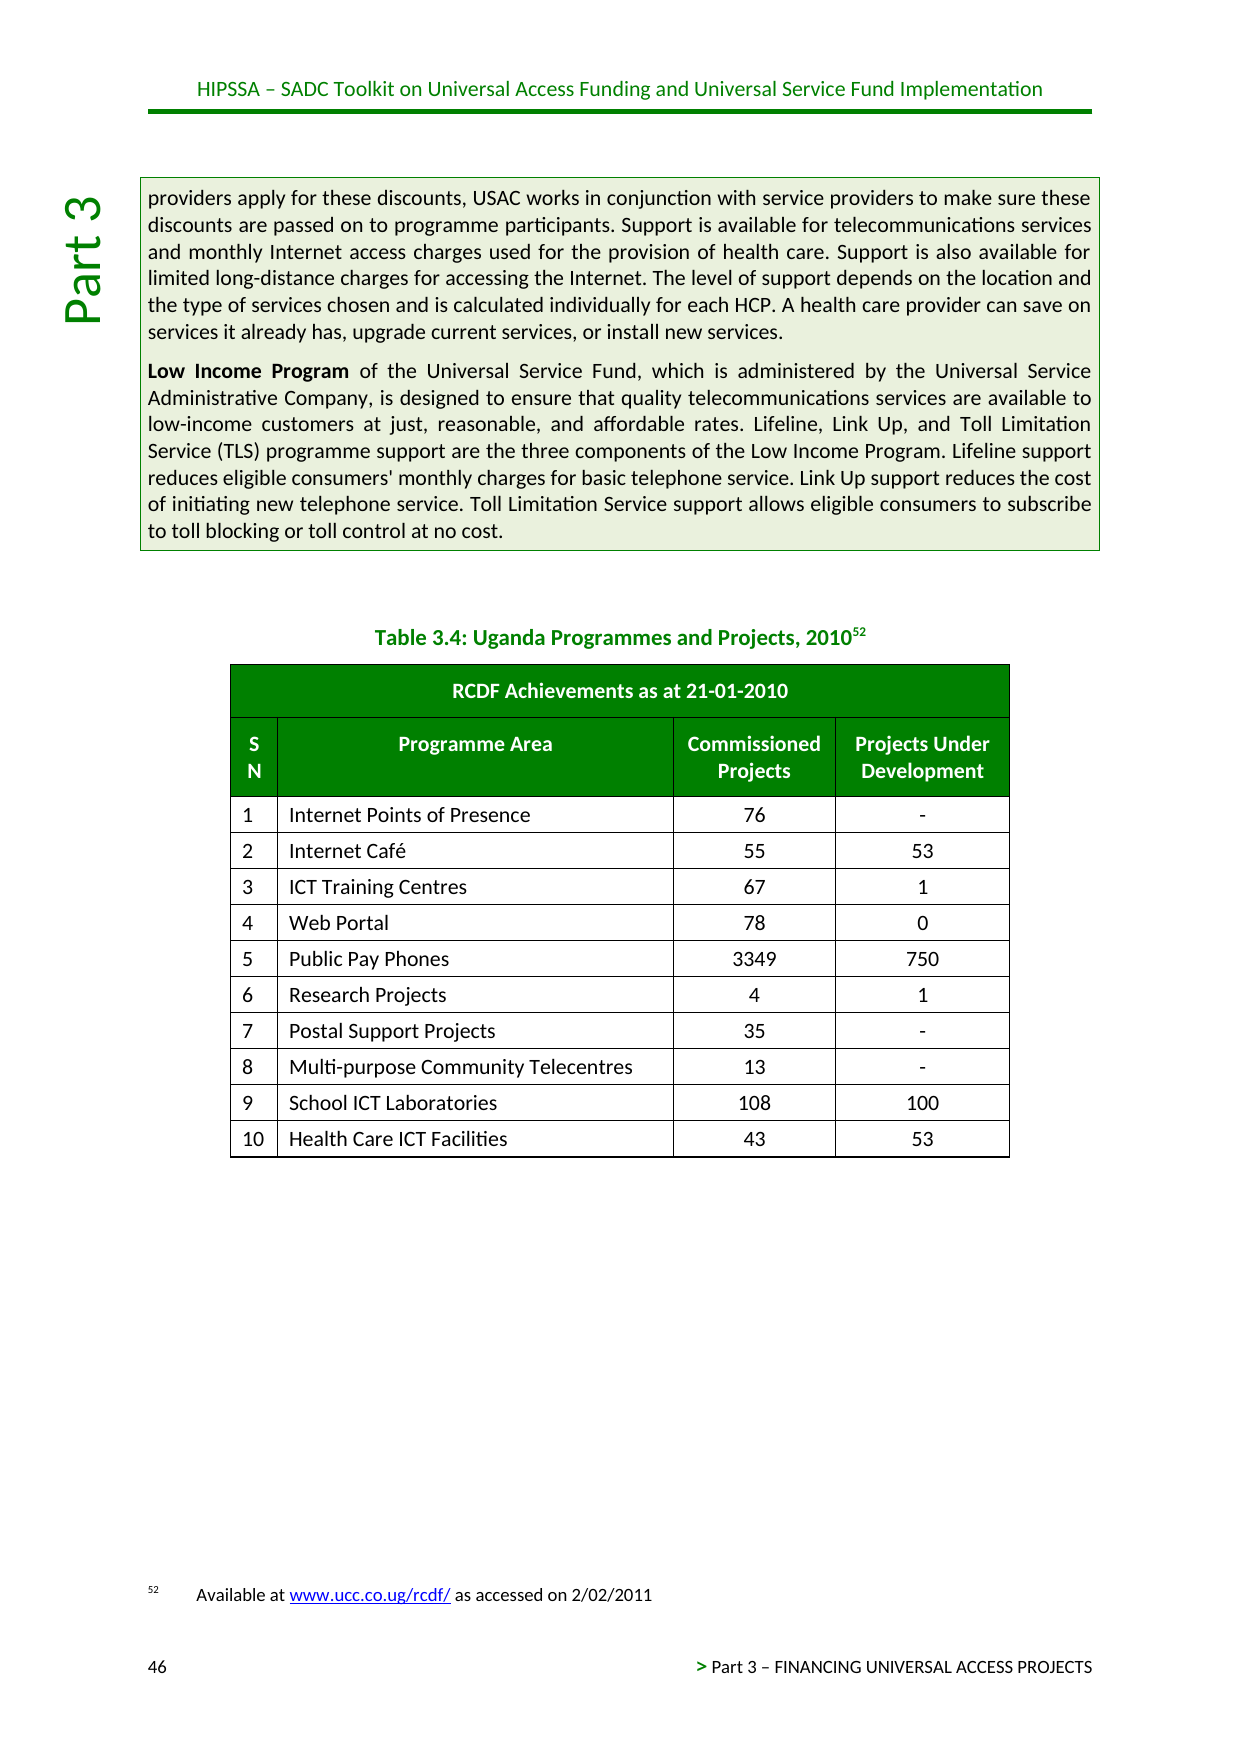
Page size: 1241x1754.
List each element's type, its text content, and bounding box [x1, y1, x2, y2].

table_cell 55 [674, 833, 835, 868]
table_cell 43 [674, 1121, 835, 1156]
table_cell - [836, 1013, 1009, 1048]
table_cell 3349 [674, 941, 835, 976]
table_cell - [836, 1049, 1009, 1084]
table_cell Internet Café [278, 833, 673, 868]
table_cell Programme Area [278, 718, 673, 796]
table_cell 5 [231, 941, 277, 976]
table_cell Research Projects [278, 977, 673, 1012]
title Table 3.4: Uganda Programmes and Projects, 2010 [148, 623, 1092, 651]
table_cell 6 [231, 977, 277, 1012]
table_cell Health Care ICT Facilities [278, 1121, 673, 1156]
table_cell Postal Support Projects [278, 1013, 673, 1048]
table_cell 78 [674, 905, 835, 940]
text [141, 178, 1099, 344]
table_cell 750 [836, 941, 1009, 976]
table_cell 3 [231, 869, 277, 904]
table_cell 100 [836, 1085, 1009, 1120]
table_cell Public Pay Phones [278, 941, 673, 976]
table_cell 53 [836, 1121, 1009, 1156]
table_cell SN [231, 718, 277, 796]
table_cell ICT Training Centres [278, 869, 673, 904]
table_cell 4 [674, 977, 835, 1012]
table_cell 1 [231, 797, 277, 832]
table_cell 7 [231, 1013, 277, 1048]
table_header RCDF Achievements as at 21-01-2010 [231, 665, 1009, 717]
table_cell 8 [231, 1049, 277, 1084]
table_cell 9 [231, 1085, 277, 1120]
table_cell 4 [231, 905, 277, 940]
text Low Income Program of the Universal Service Fund, which is administered by the Universal Service Administrative Company, is designed to ensure that quality telecommunications services are available to low-income customers at just, reasonable, and affordable rates. Lifeline, Link Up, and Toll Limitation Service (TLS) programme support are the three components of the Low Income Program. Lifeline support reduces eligible consumers' monthly charges for basic telephone service. Link Up support reduces the cost of initiating new telephone service. Toll Limitation Service support allows eligible consumers to subscribe to toll blocking or toll control at no cost. [141, 350, 1099, 550]
table_cell 76 [674, 797, 835, 832]
table_cell 108 [674, 1085, 835, 1120]
table_cell Web Portal [278, 905, 673, 940]
table_cell 53 [836, 833, 1009, 868]
table_cell 35 [674, 1013, 835, 1048]
table_cell - [836, 797, 1009, 832]
table_cell 67 [674, 869, 835, 904]
table_cell Multi-purpose Community Telecentres [278, 1049, 673, 1084]
table_cell 10 [231, 1121, 277, 1156]
table_cell 1 [836, 869, 1009, 904]
table_cell Projects Under Development [836, 718, 1009, 796]
table_cell 13 [674, 1049, 835, 1084]
table_cell Internet Points of Presence [278, 797, 673, 832]
table_cell Commissioned Projects [674, 718, 835, 796]
table_cell School ICT Laboratories [278, 1085, 673, 1120]
table_cell 1 [836, 977, 1009, 1012]
table_cell 2 [231, 833, 277, 868]
table_cell 0 [836, 905, 1009, 940]
